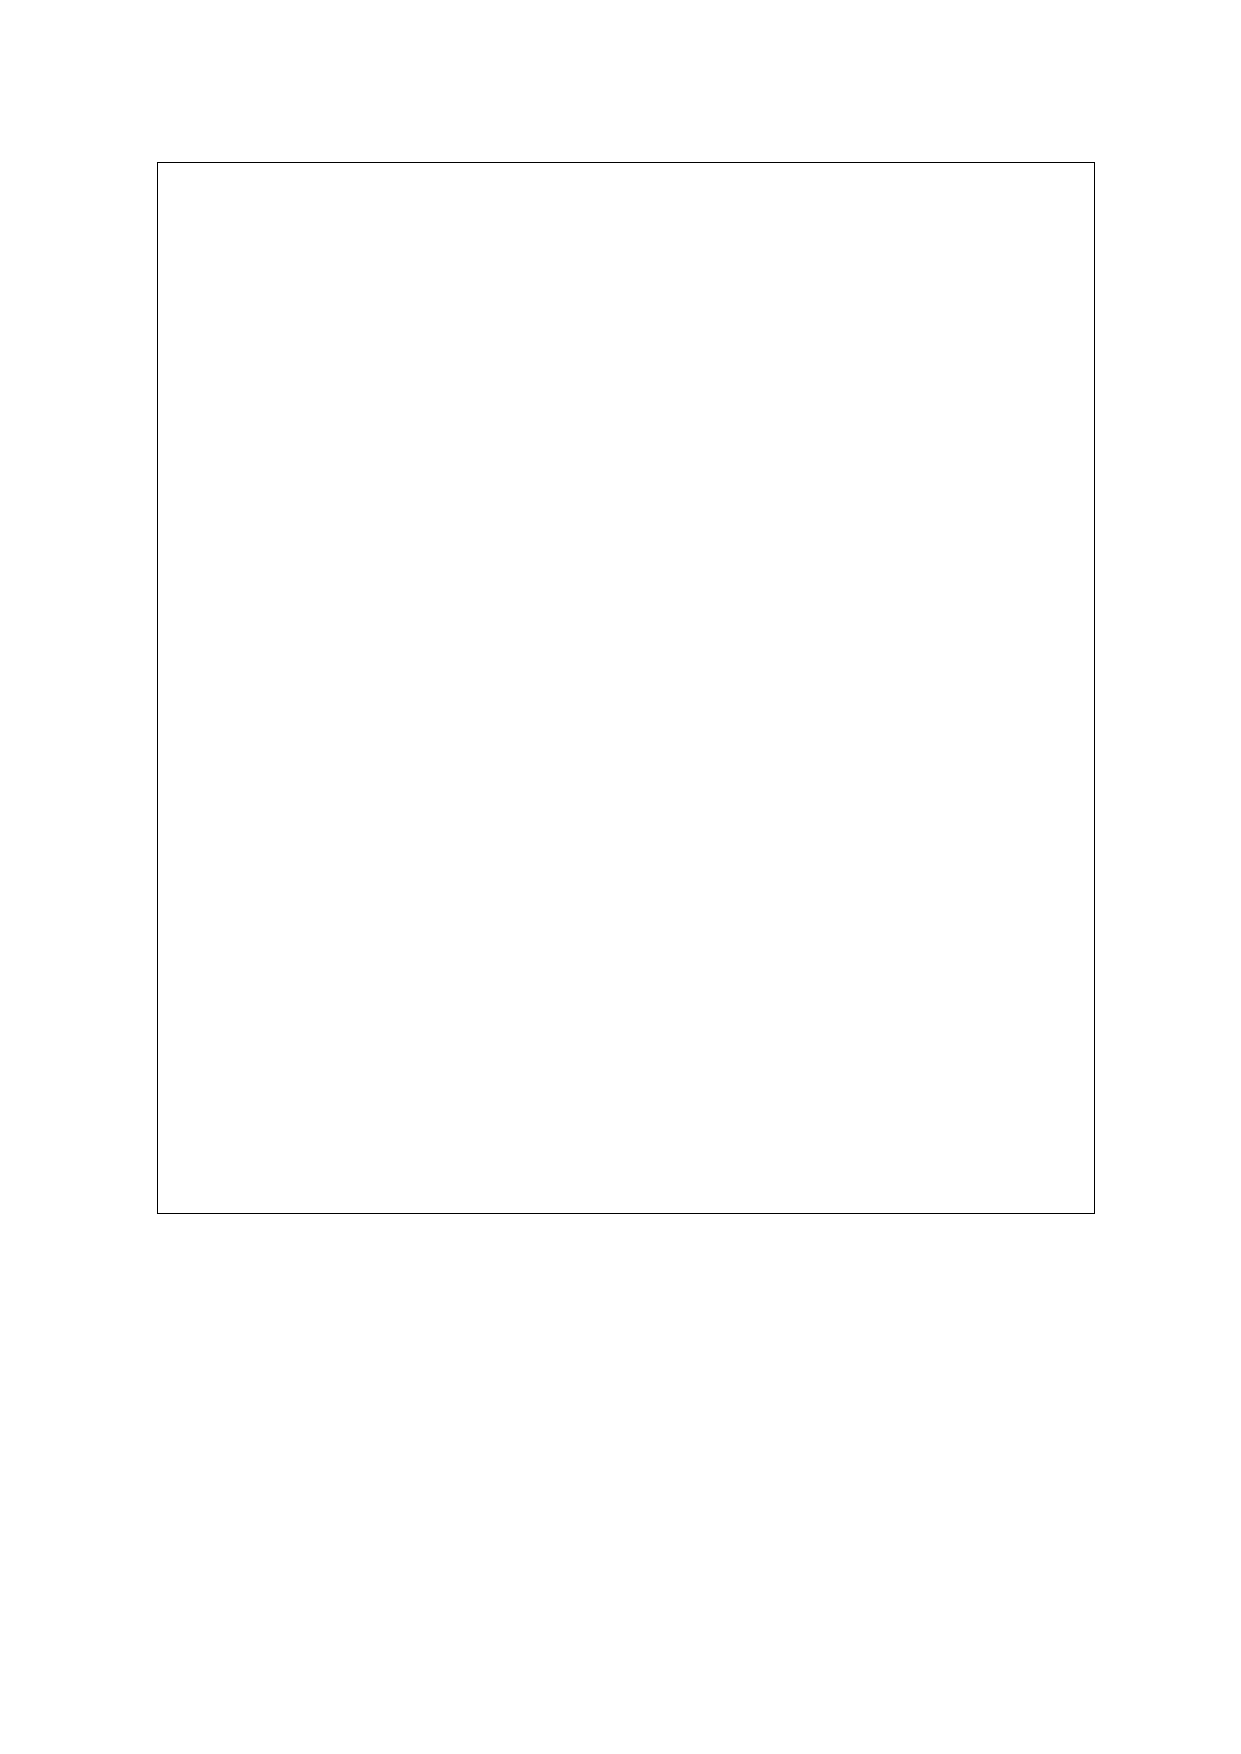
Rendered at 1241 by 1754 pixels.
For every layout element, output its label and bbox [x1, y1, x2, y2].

table_cell [158, 163, 1094, 1213]
